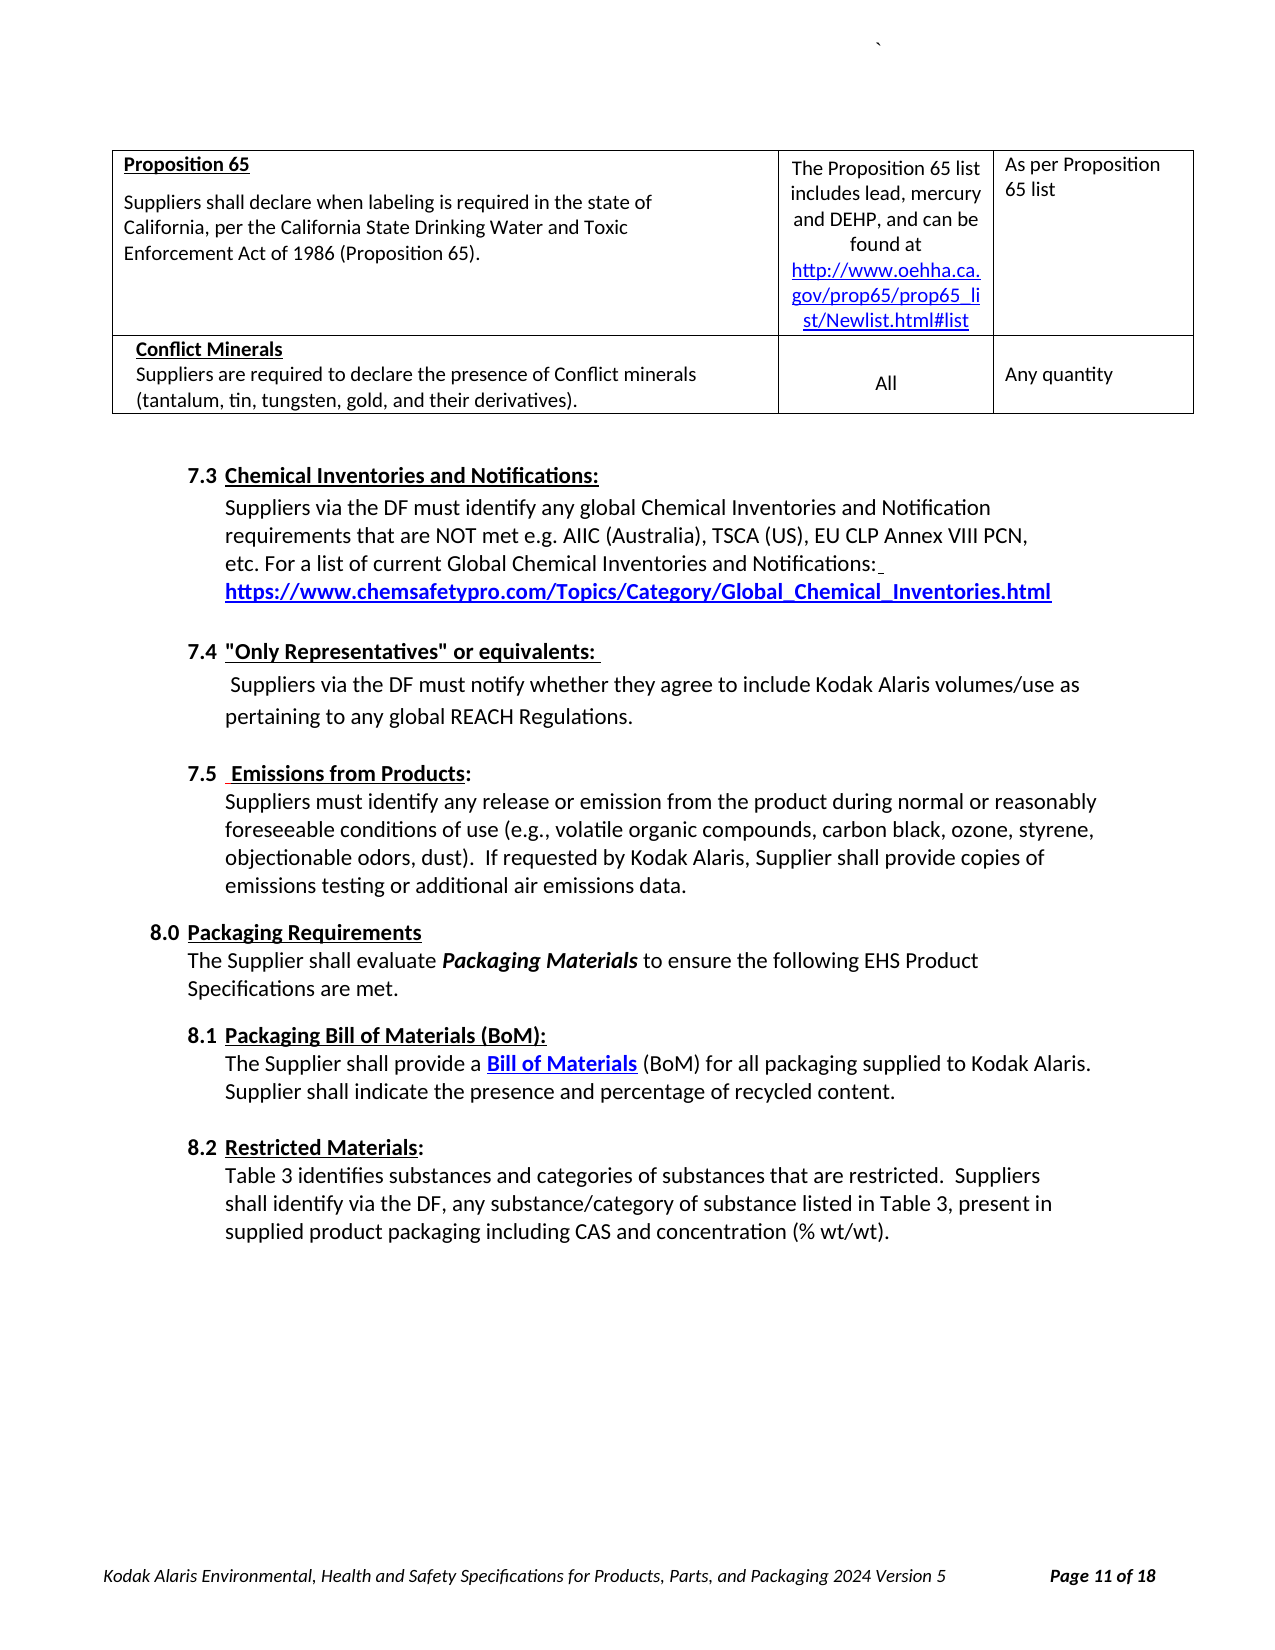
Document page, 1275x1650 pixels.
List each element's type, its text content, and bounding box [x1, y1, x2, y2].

text The Supplier shall evaluate Packaging Materials to ensure the following EHS Product Specifications are met. [187, 946, 1065, 1002]
list Suppliers via the DF must identify any global Chemical Inventories and Notification requirements that are NOT met e.g. AIIC (Australia), TSCA (US), EU CLP Annex VIII PCN, etc. For a list of current Global Chemical Inventories and Notifications: https://www.chemsafetypro.com/Topics/Category/Global_Chemical_Inventories.html [225, 493, 1065, 605]
list Emissions from Products: [187, 759, 1125, 787]
table_cell Conflict Minerals Suppliers are required to declare the presence of Conflict minerals (tantalum, tin, tungsten, gold, and their derivatives). [113, 336, 778, 412]
text Packaging Requirements [150, 918, 1065, 946]
list Suppliers via the DF must notify whether they agree to include Kodak Alaris volumes/use as pertaining to any global REACH Regulations. [225, 670, 1102, 730]
table_cell The Proposition 65 list includes lead, mercury and DEHP, and can be found at http://www.oehha.ca.gov/prop65/prop65_list/Newlist.html#list [779, 151, 993, 335]
list Restricted Materials: [187, 1133, 1125, 1161]
table_cell As per Proposition 65 list [994, 151, 1193, 335]
text The Supplier shall provide a Bill of Materials (BoM) for all packaging supplied to Kodak Alaris. Supplier shall indicate the presence and percentage of recycled content. [225, 1049, 1125, 1105]
table_cell Any quantity [994, 336, 1193, 412]
list Chemical Inventories and Notifications: [187, 461, 1102, 489]
table_cell All [779, 336, 993, 412]
list "Only Representatives" or equivalents: [187, 637, 1102, 666]
text Suppliers must identify any release or emission from the product during normal or reasonably foreseeable conditions of use (e.g., volatile organic compounds, carbon black, ozone, styrene, objectionable odors, dust). If requested by Kodak Alaris, Supplier shall provide copies of emissions testing or additional air emissions data. [225, 787, 1125, 899]
table_cell Proposition 65 Suppliers shall declare when labeling is required in the state of California, per the California State Drinking Water and Toxic Enforcement Act of 1986 (Proposition 65). [113, 151, 778, 335]
list Packaging Bill of Materials (BoM): [187, 1021, 1125, 1049]
list Table 3 identifies substances and categories of substances that are restricted. Suppliers shall identify via the DF, any substance/category of substance listed in Table 3, present in supplied product packaging including CAS and concentration (% wt/wt). [225, 1161, 1065, 1245]
